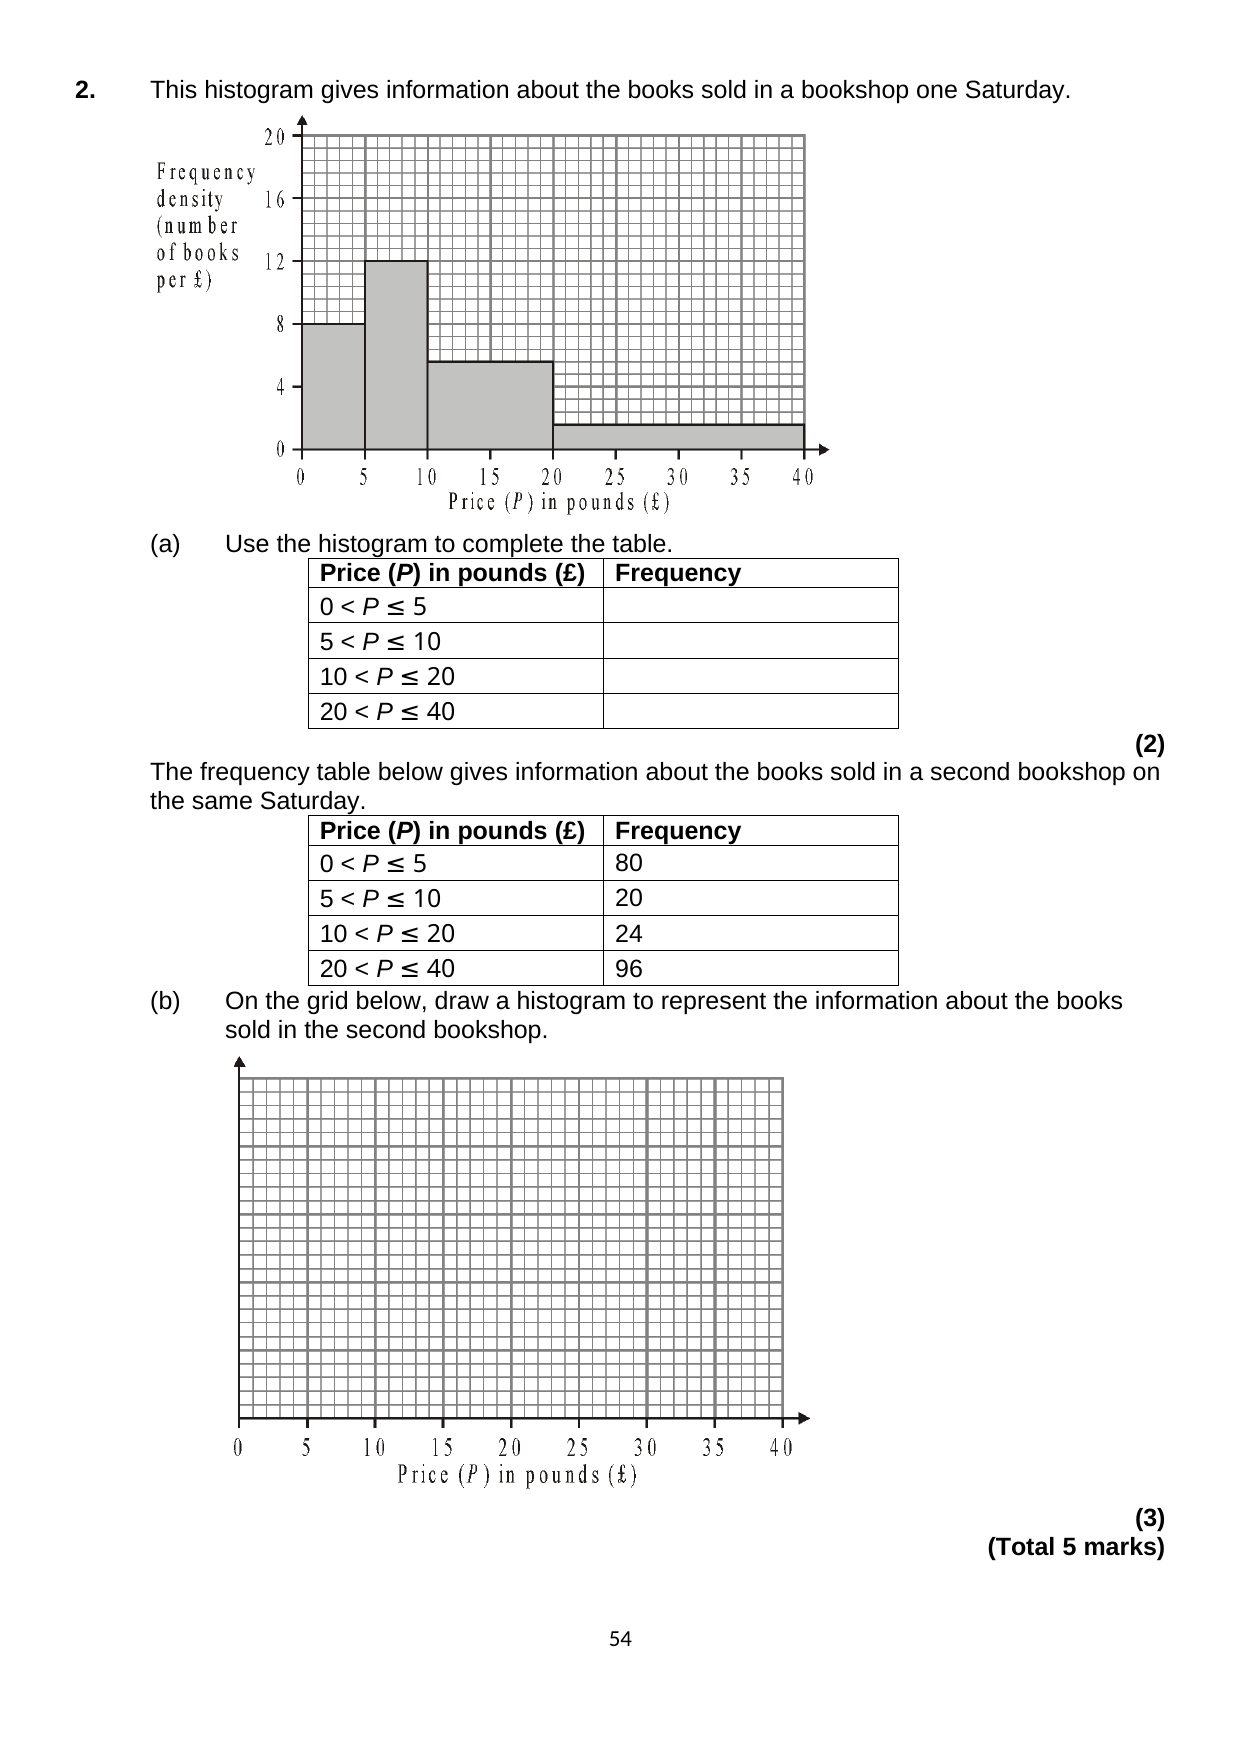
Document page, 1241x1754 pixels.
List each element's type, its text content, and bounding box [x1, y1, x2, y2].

table_cell [604, 623, 898, 657]
text (2) [75, 729, 1165, 757]
table_cell 20 [604, 881, 898, 915]
table_header Price (P) in pounds (£) [309, 816, 603, 845]
table_cell 24 [604, 916, 898, 950]
table_cell 5 < P ≤ 10 [309, 881, 603, 915]
table_cell [604, 694, 898, 728]
table_cell 0 < P ≤ 5 [309, 588, 603, 622]
text (Total 5 marks) [75, 1532, 1165, 1561]
table_header Price (P) in pounds (£) [309, 559, 603, 587]
picture [75, 1043, 818, 1504]
table_cell 96 [604, 951, 898, 985]
table_cell 5 < P ≤ 10 [309, 623, 603, 657]
text (3) [75, 1503, 1165, 1532]
table_cell [604, 659, 898, 692]
text 2. This histogram gives information about the books sold in a bookshop one Saturday. [75, 75, 1165, 104]
table_cell [604, 588, 898, 622]
table_cell 20 < P ≤ 40 [309, 951, 603, 985]
table_cell 10 < P ≤ 20 [309, 659, 603, 692]
table_cell 80 [604, 846, 898, 880]
table_header Frequency [604, 816, 898, 845]
picture [150, 103, 837, 529]
table_cell 20 < P ≤ 40 [309, 694, 603, 728]
table_cell 10 < P ≤ 20 [309, 916, 603, 950]
text The frequency table below gives information about the books sold in a second bookshop on the same Saturday. [150, 757, 1165, 815]
table_cell 0 < P ≤ 5 [309, 846, 603, 880]
text (b) On the grid below, draw a histogram to represent the information about the books sold in the second bookshop. [150, 986, 1165, 1044]
text (a) Use the histogram to complete the table. [75, 529, 1165, 557]
table_header Frequency [604, 559, 898, 587]
